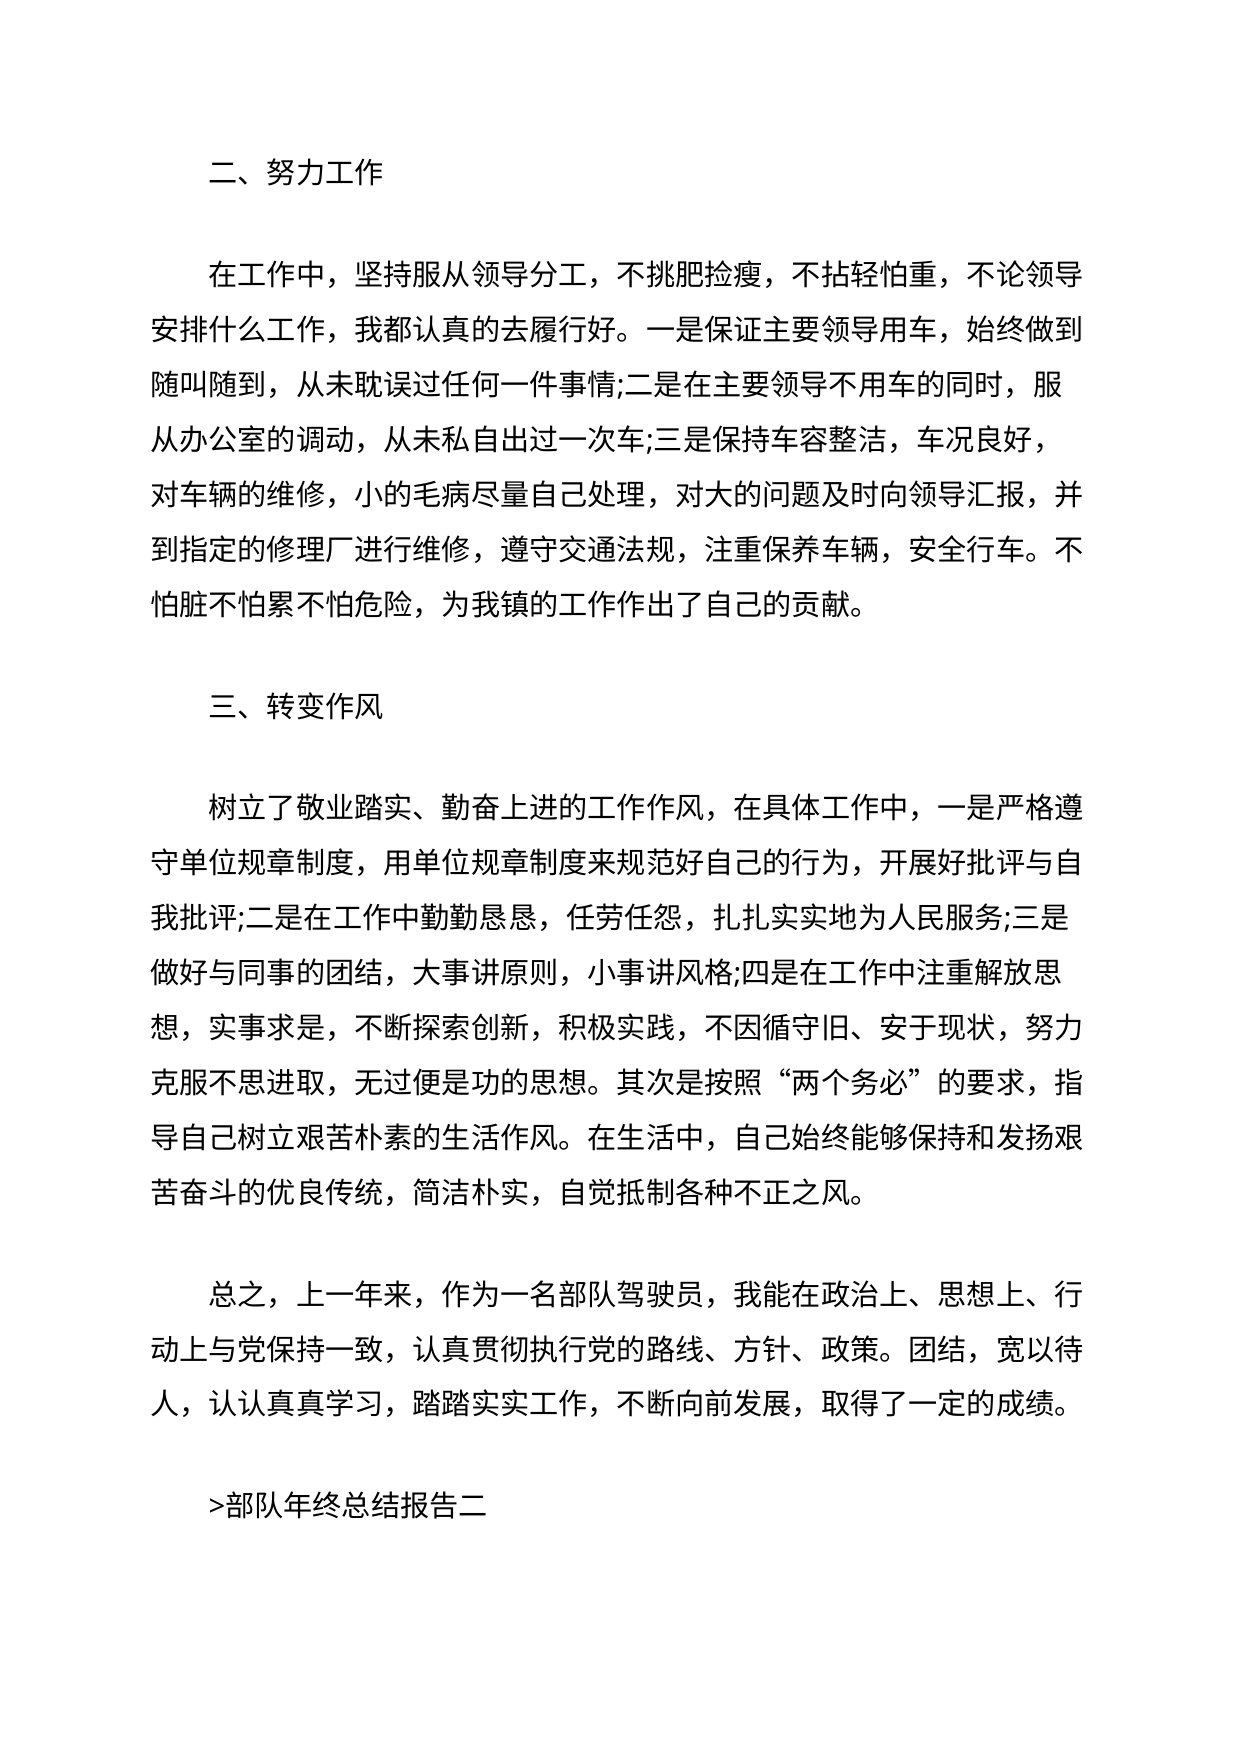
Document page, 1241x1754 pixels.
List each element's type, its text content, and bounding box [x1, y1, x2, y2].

text >部队年终总结报告二 [150, 1483, 1090, 1525]
text 三、转变作风 [150, 683, 1090, 725]
text 在工作中，坚持服从领导分工，不挑肥捡瘦，不拈轻怕重，不论领导安排什么工作，我都认真的去履行好。一是保证主要领导用车，始终做到随叫随到，从未耽误过任何一件事情;二是在主要领导不用车的同时，服从办公室的调动，从未私自出过一次车;三是保持车容整洁，车况良好，对车辆的维修，小的毛病尽量自己处理，对大的问题及时向领导汇报，并到指定的修理厂进行维修，遵守交通法规，注重保养车辆，安全行车。不怕脏不怕累不怕危险，为我镇的工作作出了自己的贡献。 [150, 252, 1090, 624]
text 总之，上一年来，作为一名部队驾驶员，我能在政治上、思想上、行动上与党保持一致，认真贯彻执行党的路线、方针、政策。团结，宽以待人，认认真真学习，踏踏实实工作，不断向前发展，取得了一定的成绩。 [150, 1271, 1090, 1423]
text 二、努力工作 [150, 150, 1090, 192]
text 树立了敬业踏实、勤奋上进的工作作风，在具体工作中，一是严格遵守单位规章制度，用单位规章制度来规范好自己的行为，开展好批评与自我批评;二是在工作中勤勤恳恳，任劳任怨，扎扎实实地为人民服务;三是做好与同事的团结，大事讲原则，小事讲风格;四是在工作中注重解放思想，实事求是，不断探索创新，积极实践，不因循守旧、安于现状，努力克服不思进取，无过便是功的思想。其次是按照“两个务必”的要求，指导自己树立艰苦朴素的生活作风。在生活中，自己始终能够保持和发扬艰苦奋斗的优良传统，简洁朴实，自觉抵制各种不正之风。 [150, 785, 1090, 1212]
